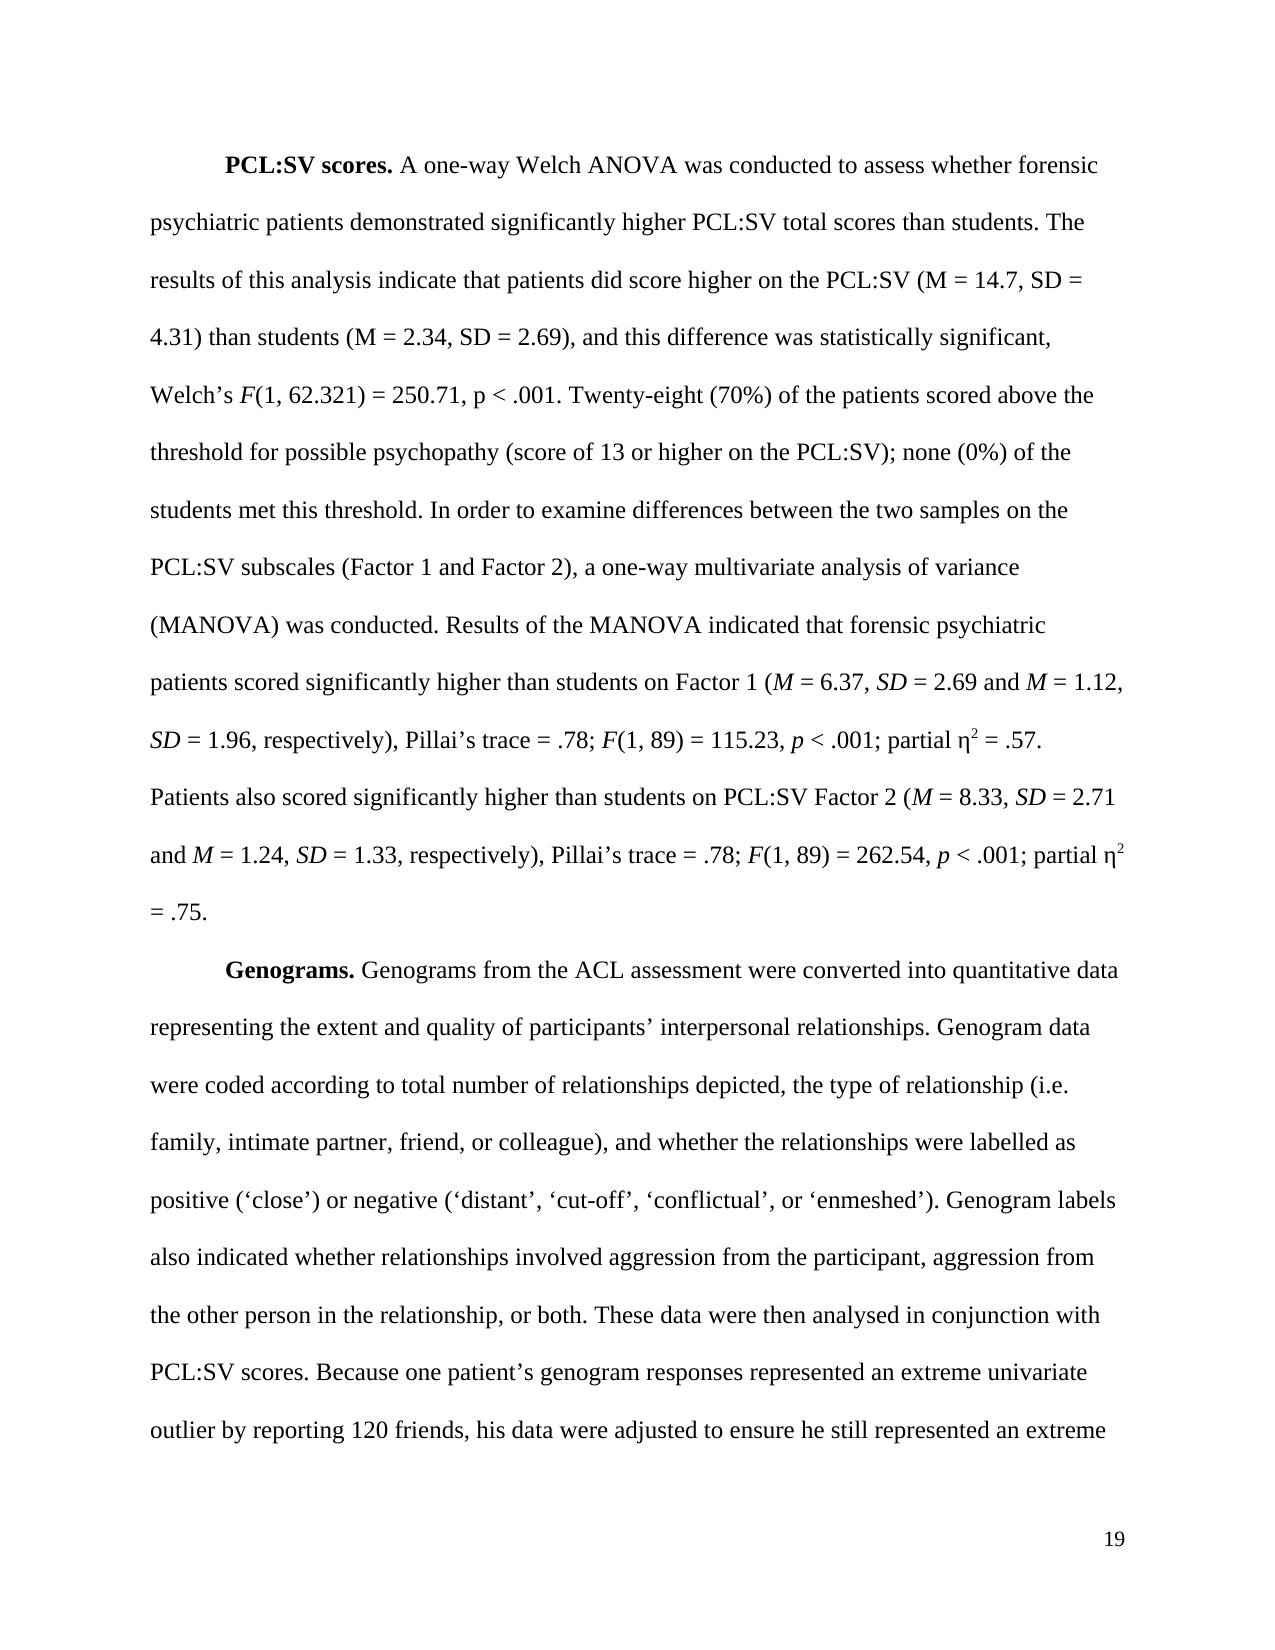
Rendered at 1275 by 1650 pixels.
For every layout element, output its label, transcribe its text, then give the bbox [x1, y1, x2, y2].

text PCL:SV scores. A one-way Welch ANOVA was conducted to assess whether forensic psychiatric patients demonstrated significantly higher PCL:SV total scores than students. The results of this analysis indicate that patients did score higher on the PCL:SV (M = 14.7, SD = 4.31) than students (M = 2.34, SD = 2.69), and this difference was statistically significant, Welch’s F(1, 62.321) = 250.71, p < .001. Twenty-eight (70%) of the patients scored above the threshold for possible psychopathy (score of 13 or higher on the PCL:SV); none (0%) of the students met this threshold. In order to examine differences between the two samples on the PCL:SV subscales (Factor 1 and Factor 2), a one-way multivariate analysis of variance (MANOVA) was conducted. Results of the MANOVA indicated that forensic psychiatric patients scored significantly higher than students on Factor 1 (M = 6.37, SD = 2.69 and M = 1.12, SD = 1.96, respectively), Pillai’s trace = .78; F(1, 89) = 115.23, p < .001; partial η2 = .57. Patients also scored significantly higher than students on PCL:SV Factor 2 (M = 8.33, SD = 2.71 and M = 1.24, SD = 1.33, respectively), Pillai’s trace = .78; F(1, 89) = 262.54, p < .001; partial η2 = .75. [150, 150, 1125, 926]
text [150, 955, 1125, 1444]
